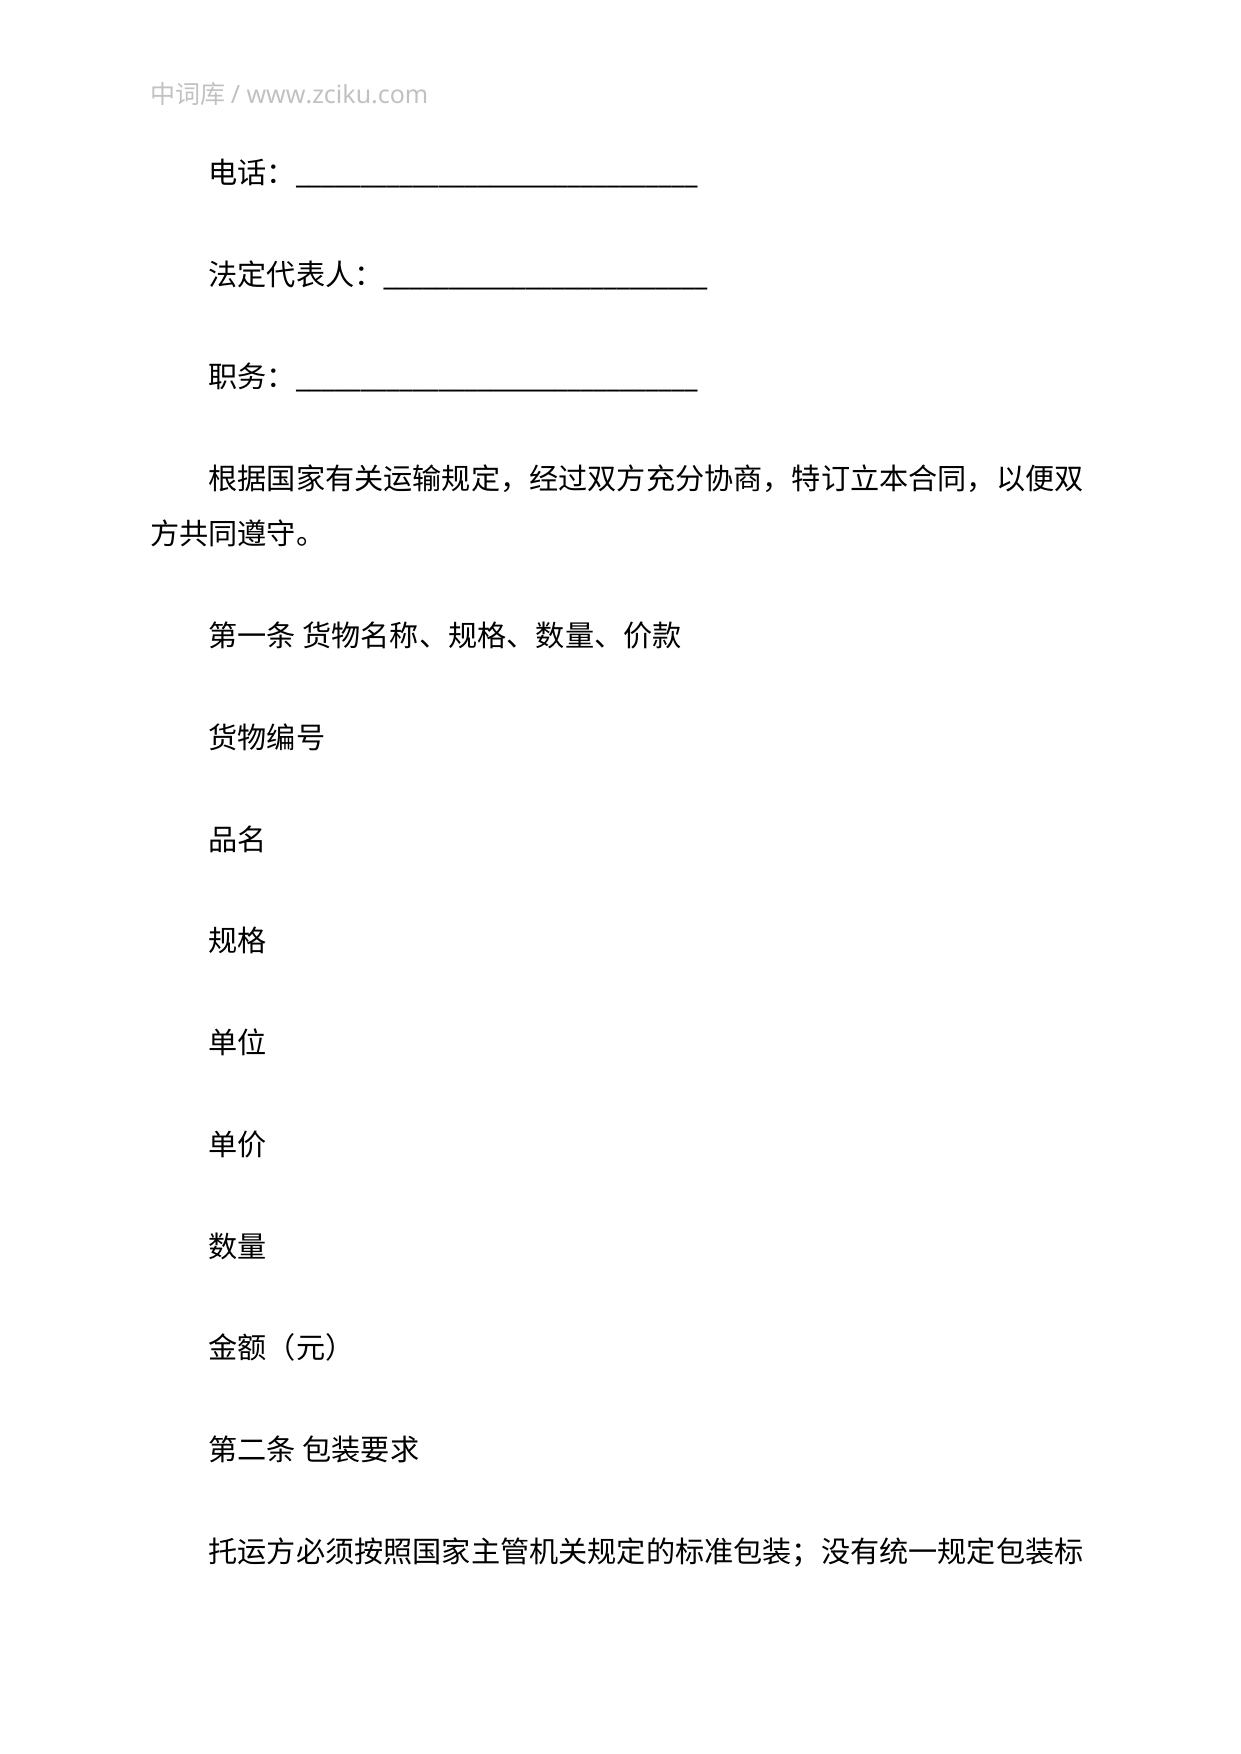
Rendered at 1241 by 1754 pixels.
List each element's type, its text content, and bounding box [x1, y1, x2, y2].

text 数量 [150, 1223, 1090, 1266]
text 品名 [150, 816, 1090, 858]
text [150, 1528, 1090, 1571]
text 电话：_______________________________ [150, 150, 1090, 192]
text 职务：_______________________________ [150, 354, 1090, 396]
text 货物编号 [150, 714, 1090, 757]
text 规格 [150, 918, 1090, 960]
text 单位 [150, 1020, 1090, 1062]
text 法定代表人：_________________________ [150, 252, 1090, 294]
text 金额（元） [150, 1325, 1090, 1367]
text 第二条 包装要求 [150, 1427, 1090, 1469]
text 单价 [150, 1121, 1090, 1164]
text 根据国家有关运输规定，经过双方充分协商，特订立本合同，以便双方共同遵守。 [150, 456, 1090, 553]
text 第一条 货物名称、规格、数量、价款 [150, 613, 1090, 655]
